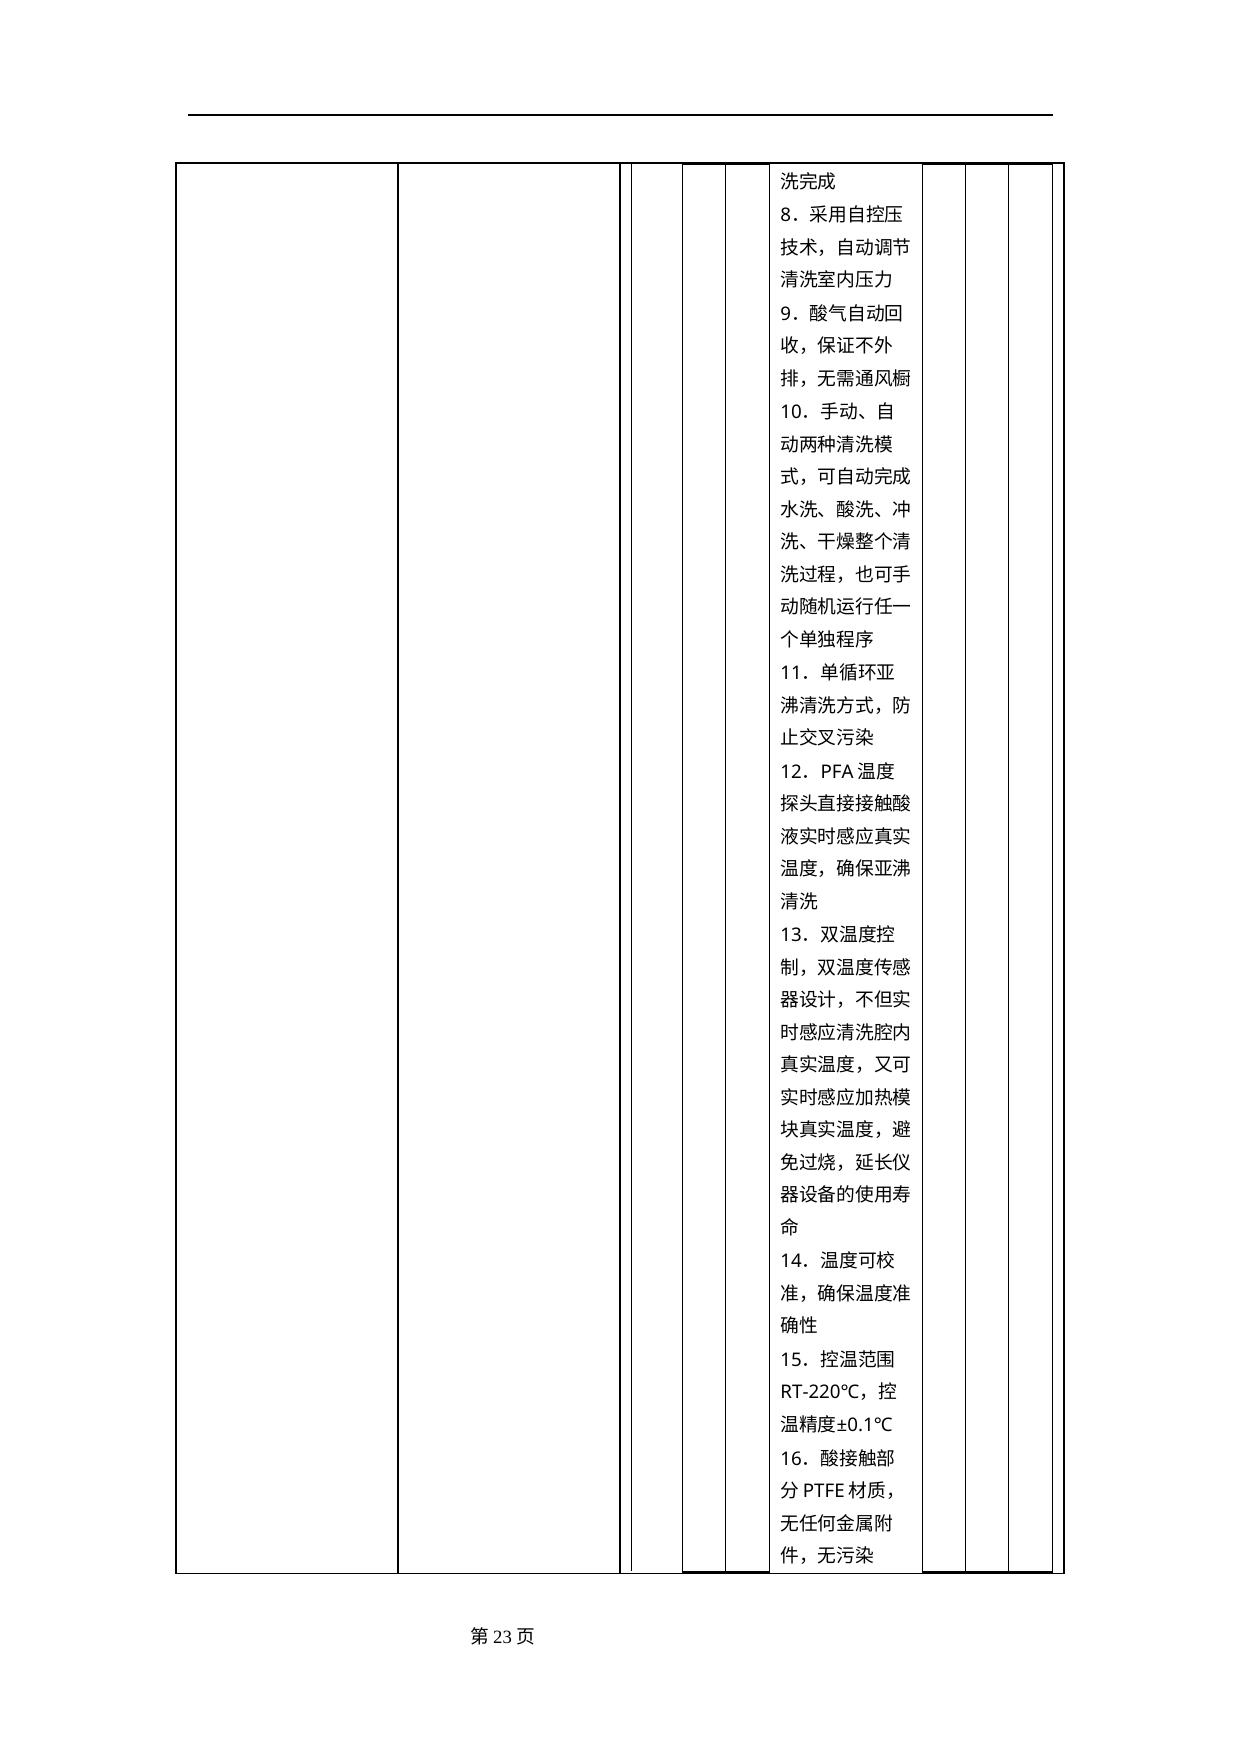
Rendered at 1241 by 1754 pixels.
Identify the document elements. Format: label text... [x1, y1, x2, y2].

table_cell 1 [177, 164, 397, 1572]
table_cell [621, 164, 682, 1572]
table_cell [1053, 164, 1063, 1572]
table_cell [923, 165, 965, 1571]
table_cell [770, 164, 922, 1572]
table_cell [966, 165, 1008, 1571]
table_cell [1009, 165, 1052, 1571]
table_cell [726, 165, 769, 1571]
table_cell [399, 164, 619, 1572]
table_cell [683, 165, 725, 1571]
